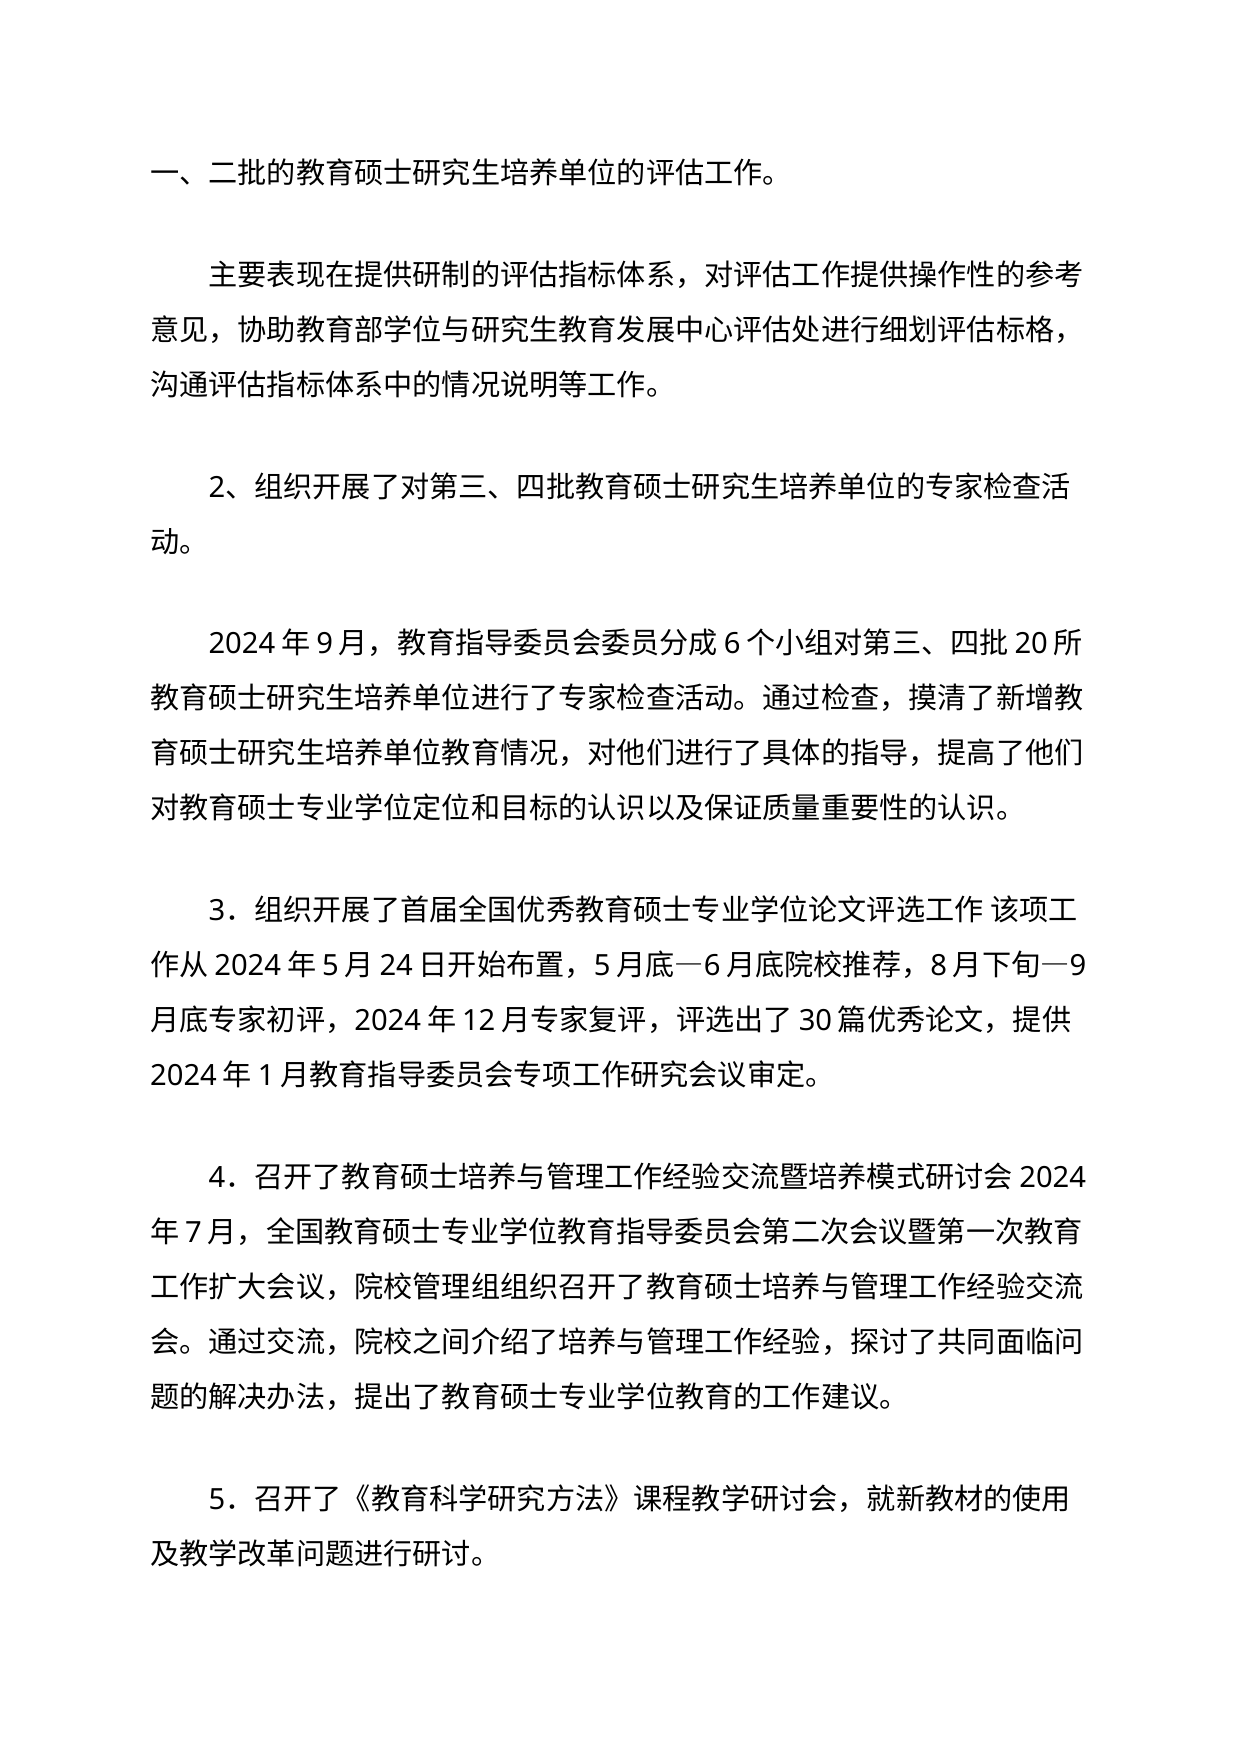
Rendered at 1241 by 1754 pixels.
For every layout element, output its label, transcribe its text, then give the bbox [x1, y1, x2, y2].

text 2、组织开展了对第三、四批教育硕士研究生培养单位的专家检查活动。 [150, 463, 1090, 561]
text 4．召开了教育硕士培养与管理工作经验交流暨培养模式研讨会 2024年7月，全国教育硕士专业学位教育指导委员会第二次会议暨第一次教育工作扩大会议，院校管理组组织召开了教育硕士培养与管理工作经验交流会。通过交流，院校之间介绍了培养与管理工作经验，探讨了共同面临问题的解决办法，提出了教育硕士专业学位教育的工作建议。 [150, 1154, 1090, 1416]
text 3．组织开展了首届全国优秀教育硕士专业学位论文评选工作 该项工作从2024年5月24日开始布置，5月底—6月底院校推荐，8月下旬—9月底专家初评，2024年12月专家复评，评选出了30篇优秀论文，提供2024年1月教育指导委员会专项工作研究会议审定。 [150, 887, 1090, 1094]
text 2024年9月，教育指导委员会委员分成6个小组对第三、四批20所教育硕士研究生培养单位进行了专家检查活动。通过检查，摸清了新增教育硕士研究生培养单位教育情况，对他们进行了具体的指导，提高了他们对教育硕士专业学位定位和目标的认识以及保证质量重要性的认识。 [150, 620, 1090, 827]
text 主要表现在提供研制的评估指标体系，对评估工作提供操作性的参考意见，协助教育部学位与研究生教育发展中心评估处进行细划评估标格，沟通评估指标体系中的情况说明等工作。 [150, 252, 1090, 404]
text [150, 150, 1090, 192]
text 5．召开了《教育科学研究方法》课程教学研讨会，就新教材的使用及教学改革问题进行研讨。 [150, 1475, 1090, 1572]
